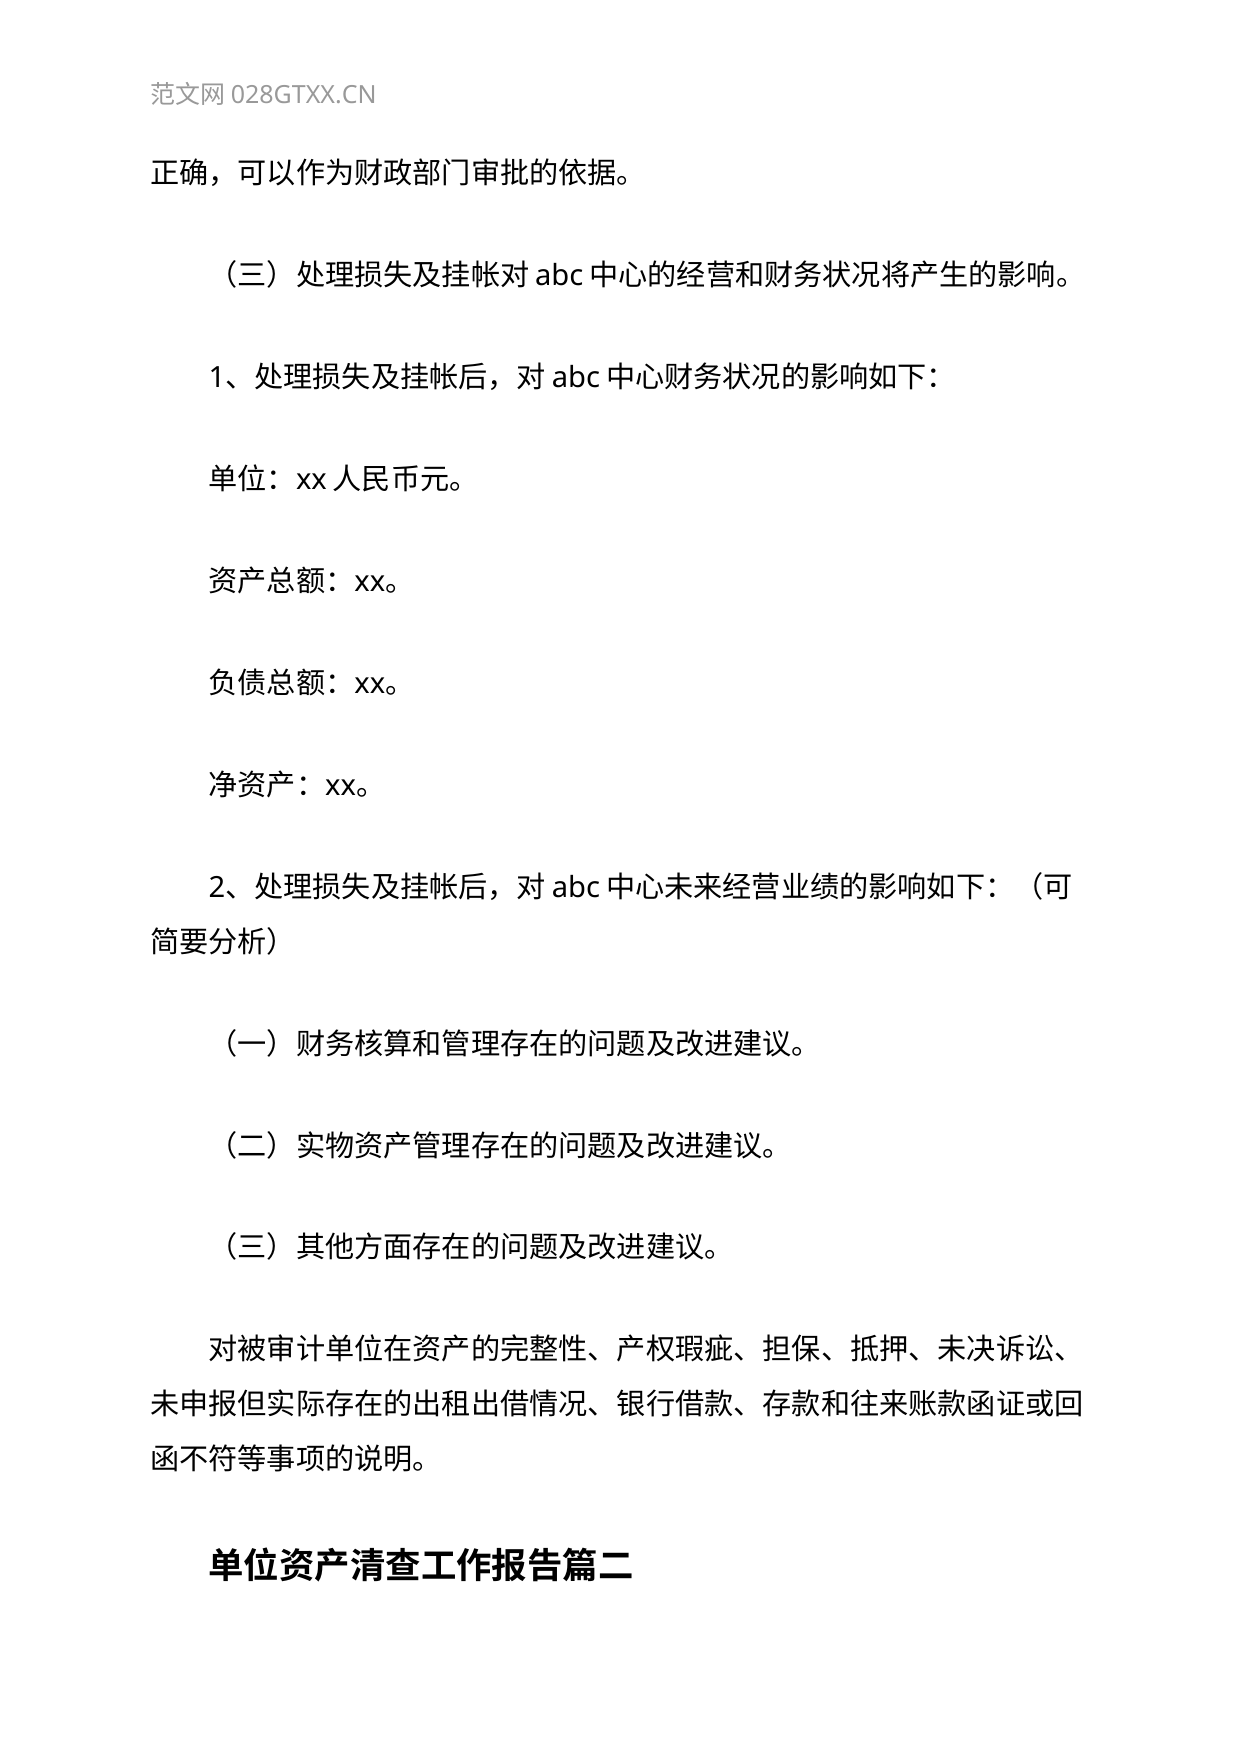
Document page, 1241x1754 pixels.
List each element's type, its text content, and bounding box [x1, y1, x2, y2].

text 单位：xx人民币元。 [150, 456, 1090, 498]
text 1、处理损失及挂帐后，对abc中心财务状况的影响如下： [150, 354, 1090, 396]
text 资产总额：xx。 [150, 558, 1090, 600]
text 2、处理损失及挂帐后，对abc中心未来经营业绩的影响如下：（可简要分析） [150, 864, 1090, 961]
text （三）处理损失及挂帐对abc中心的经营和财务状况将产生的影响。 [150, 252, 1090, 294]
text （三）其他方面存在的问题及改进建议。 [150, 1224, 1090, 1266]
text 单位资产清查工作报告篇二 [150, 1537, 1090, 1588]
text 对被审计单位在资产的完整性、产权瑕疵、担保、抵押、未决诉讼、未申报但实际存在的出租出借情况、银行借款、存款和往来账款函证或回函不符等事项的说明。 [150, 1326, 1090, 1478]
text （一）财务核算和管理存在的问题及改进建议。 [150, 1020, 1090, 1063]
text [150, 150, 1090, 192]
text （二）实物资产管理存在的问题及改进建议。 [150, 1122, 1090, 1164]
text 净资产：xx。 [150, 762, 1090, 804]
text 负债总额：xx。 [150, 660, 1090, 702]
